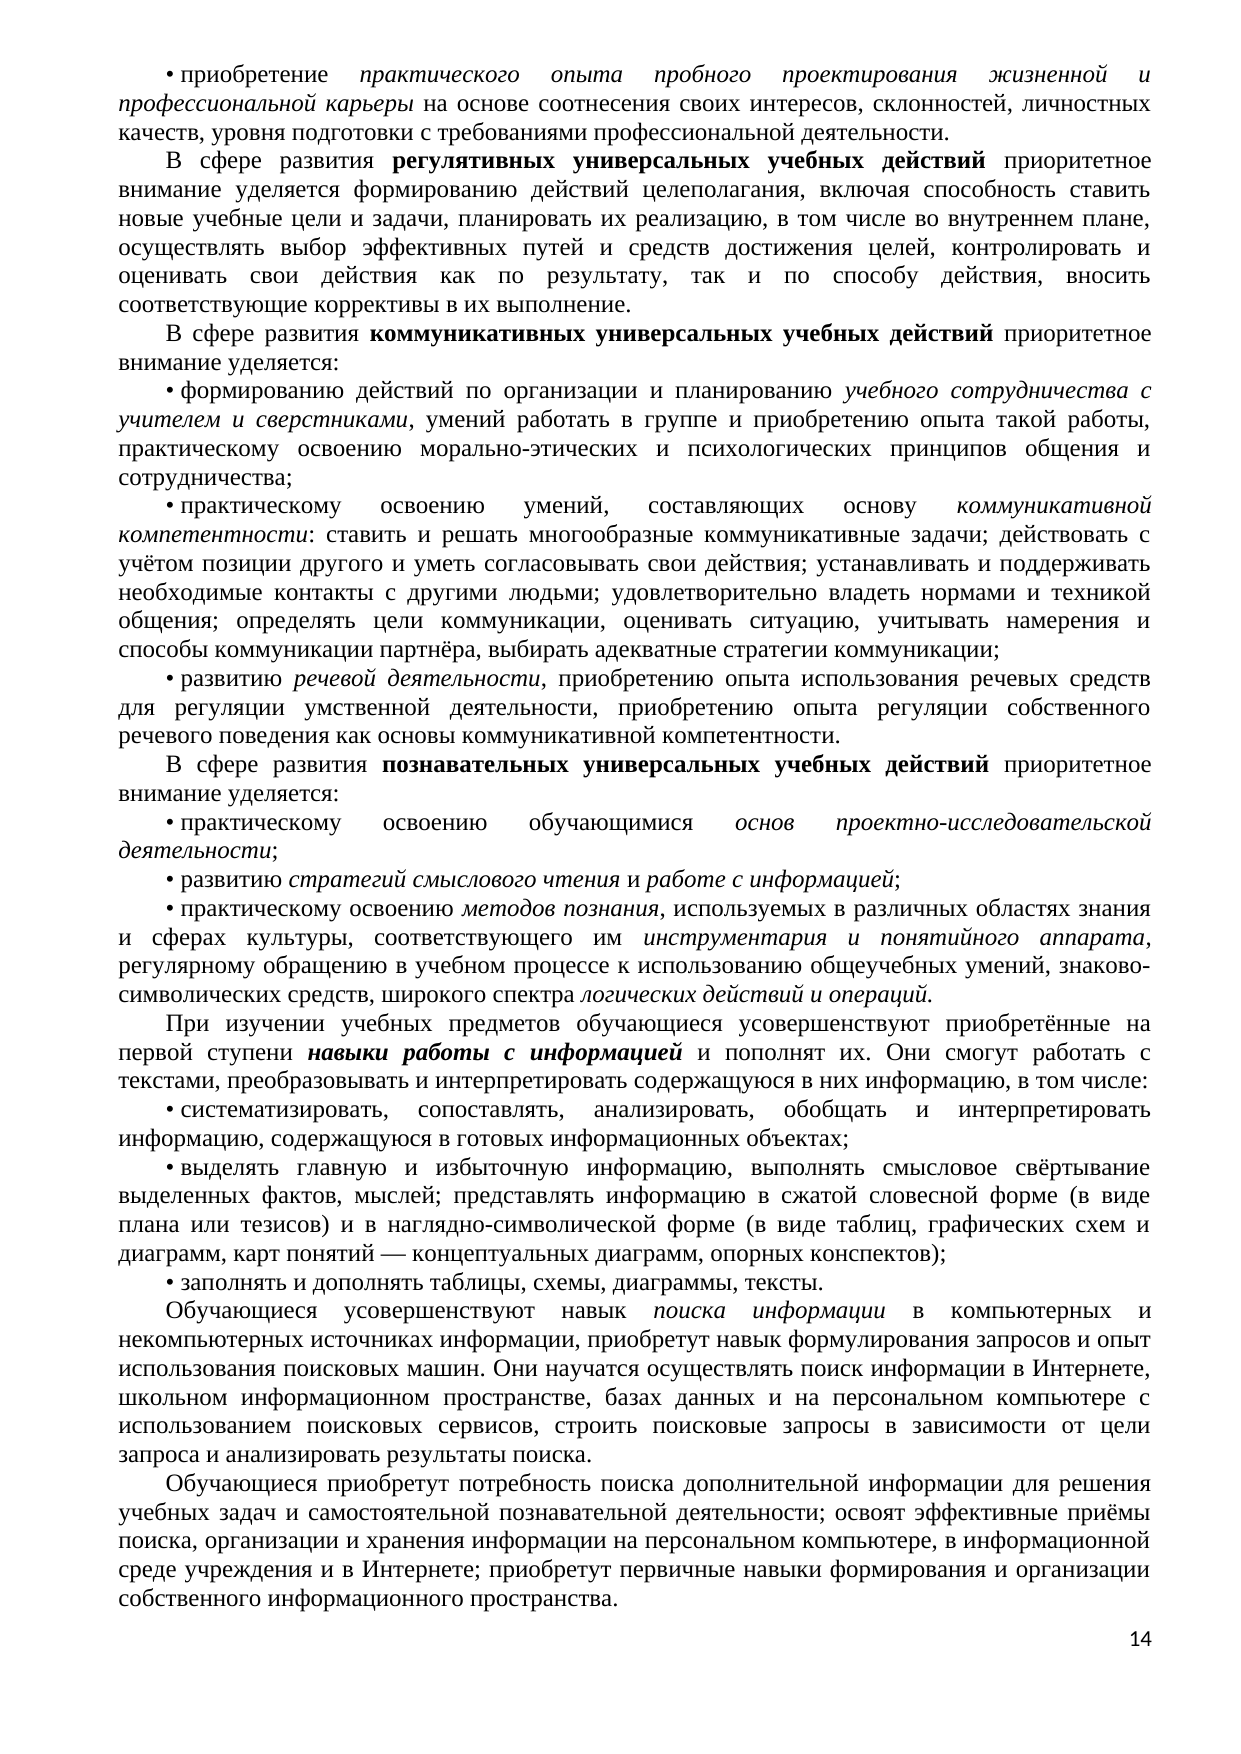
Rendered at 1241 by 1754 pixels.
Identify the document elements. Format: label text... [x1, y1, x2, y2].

text • практическому освоению умений, составляющих основу коммуникативной компетентности: ставить и решать многообразные коммуникативные задачи; действовать с учётом позиции другого и уметь согласовывать свои действия; устанавливать и поддерживать необходимые контакты с другими людьми; удовлетворительно владеть нормами и техникой общения; определять цели коммуникации, оценивать ситуацию, учитывать намерения и способы коммуникации партнёра, выбирать адекватные стратегии коммуникации; [118, 490, 1152, 663]
text • практическому освоению обучающимися основ проектно-исследовательской деятельности; [118, 807, 1152, 864]
text Обучающиеся усовершенствуют навык поиска информации в компьютерных и некомпьютерных источниках информации, приобретут навык формулирования запросов и опыт использования поисковых машин. Они научатся осуществлять поиск информации в Интернете, школьном информационном пространстве, базах данных и на персональном компьютере с использованием поисковых сервисов, строить поисковые запросы в зависимости от цели запроса и анализировать результаты поиска. [118, 1295, 1152, 1468]
text • формированию действий по организации и планированию учебного сотрудничества с учителем и сверстниками, умений работать в группе и приобретению опыта такой работы, практическому освоению морально-этических и психологических принципов общения и сотрудничества; [118, 375, 1152, 490]
text При изучении учебных предметов обучающиеся усовершенствуют приобретённые на первой ступени навыки работы с информацией и пополнят их. Они смогут работать с текстами, преобразовывать и интерпретировать содержащуюся в них информацию, в том числе: [118, 1008, 1152, 1094]
text В сфере развития познавательных универсальных учебных действий приоритетное внимание уделяется: [118, 749, 1152, 807]
text • развитию речевой деятельности, приобретению опыта использования речевых средств для регуляции умственной деятельности, приобретению опыта регуляции собственного речевого поведения как основы коммуникативной компетентности. [118, 663, 1152, 749]
text • приобретение практического опыта пробного проектирования жизненной и профессиональной карьеры на основе соотнесения своих интересов, склонностей, личностных качеств, уровня подготовки с требованиями профессиональной деятельности. [118, 59, 1152, 145]
text • заполнять и дополнять таблицы, схемы, диаграммы, тексты. [118, 1267, 1152, 1295]
text Обучающиеся приобретут потребность поиска дополнительной информации для решения учебных задач и самостоятельной познавательной деятельности; освоят эффективные приёмы поиска, организации и хранения информации на персональном компьютере, в информационной среде учреждения и в Интернете; приобретут первичные навыки формирования и организации собственного информационного пространства. [118, 1468, 1152, 1612]
text • практическому освоению методов познания, используемых в различных областях знания и сферах культуры, соответствующего им инструментария и понятийного аппарата, регулярному обращению в учебном процессе к использованию общеучебных умений, знаково-символических средств, широкого спектра логических действий и операций. [118, 893, 1152, 1008]
text В сфере развития регулятивных универсальных учебных действий приоритетное внимание уделяется формированию действий целеполагания, включая способность ставить новые учебные цели и задачи, планировать их реализацию, в том числе во внутреннем плане, осуществлять выбор эффективных путей и средств достижения целей, контролировать и оценивать свои действия как по результату, так и по способу действия, вносить соответствующие коррективы в их выполнение. [118, 145, 1152, 318]
text • развитию стратегий смыслового чтения и работе с информацией; [118, 864, 1152, 893]
text • систематизировать, сопоставлять, анализировать, обобщать и интерпретировать информацию, содержащуюся в готовых информационных объектах; [118, 1094, 1152, 1152]
text • выделять главную и избыточную информацию, выполнять смысловое свёртывание выделенных фактов, мыслей; представлять информацию в сжатой словесной форме (в виде плана или тезисов) и в наглядно-символической форме (в виде таблиц, графических схем и диаграмм, карт понятий — концептуальных диаграмм, опорных конспектов); [118, 1152, 1152, 1267]
text В сфере развития коммуникативных универсальных учебных действий приоритетное внимание уделяется: [118, 318, 1152, 375]
